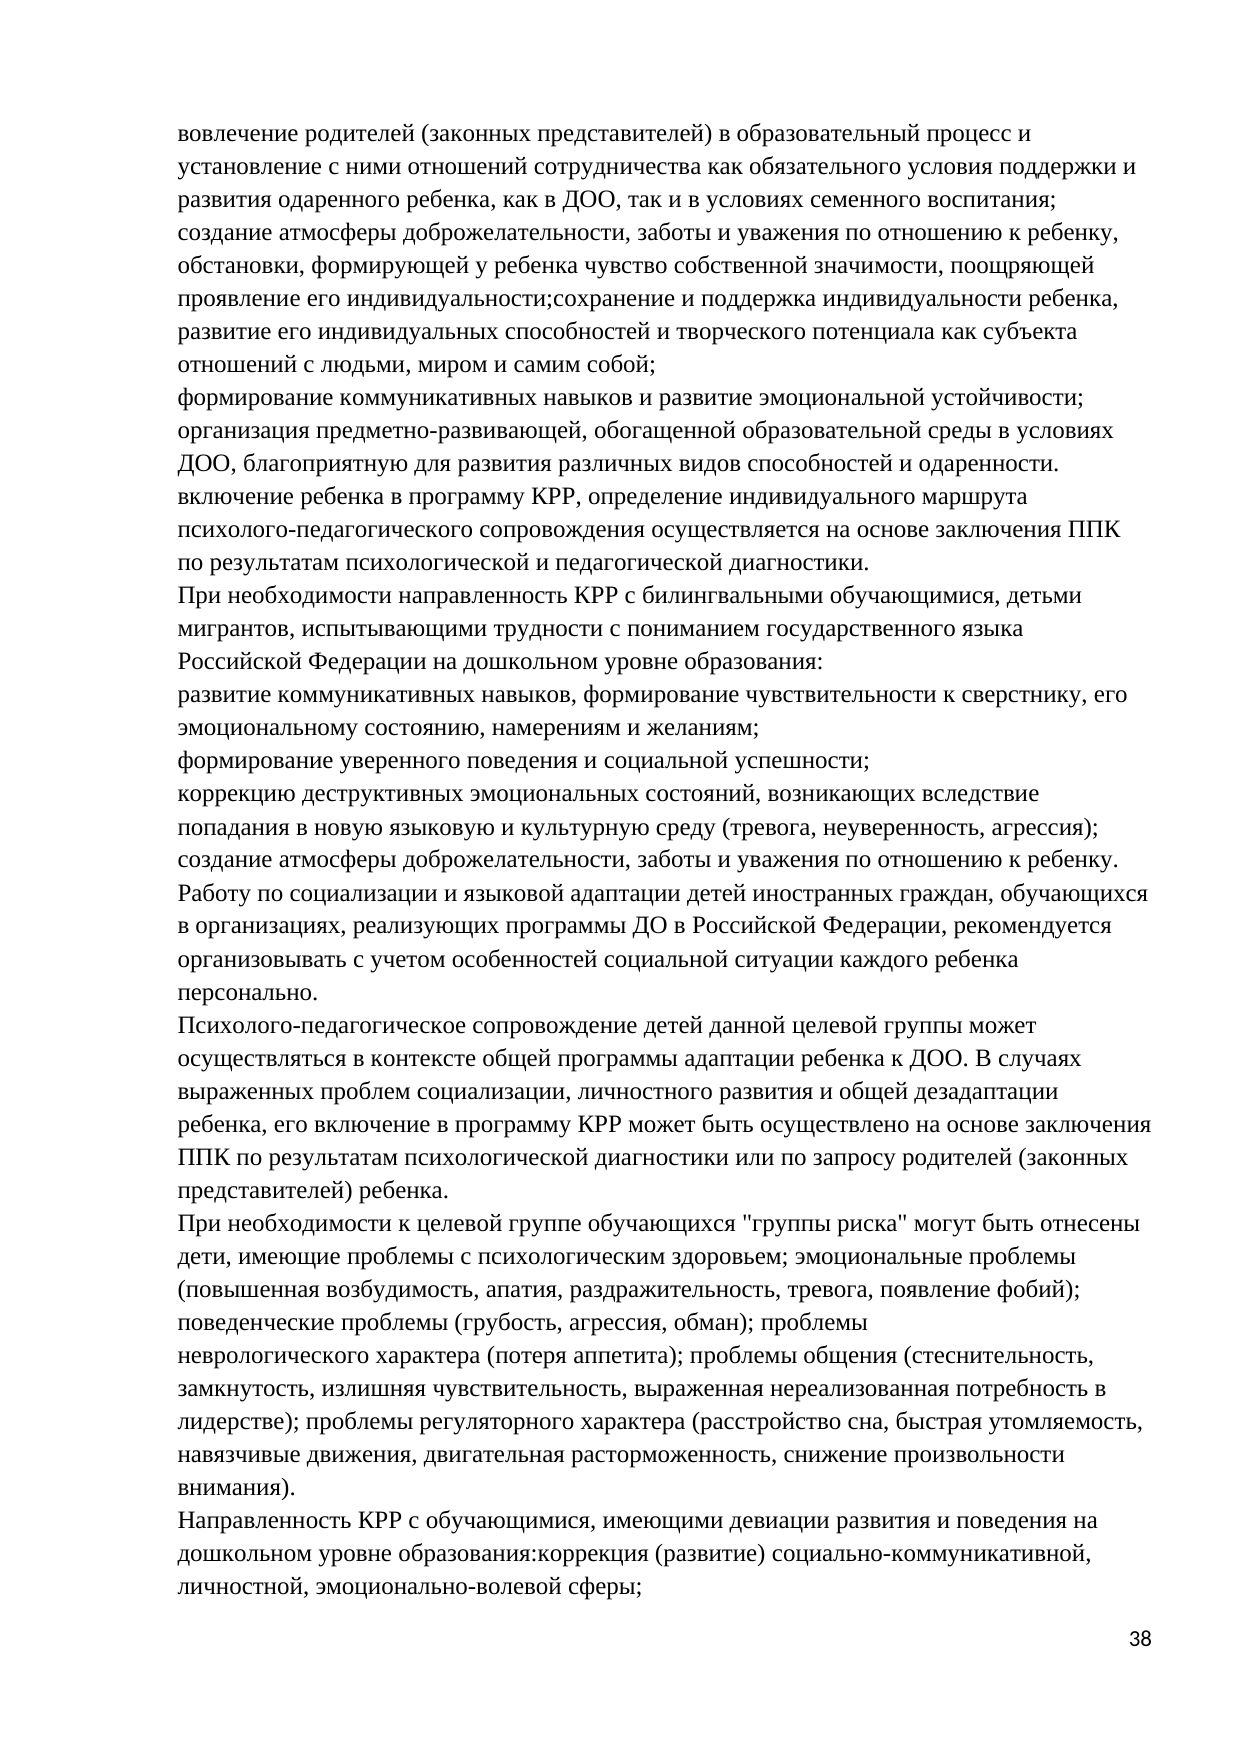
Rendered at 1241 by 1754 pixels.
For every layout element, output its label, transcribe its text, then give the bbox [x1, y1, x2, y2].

text формирование коммуникативных навыков и развитие эмоциональной устойчивости; [177, 382, 1152, 411]
text организация предметно-развивающей, обогащенной образовательной среды в условиях ДОО, благоприятную для развития различных видов способностей и одаренности. [177, 415, 1152, 477]
text создание атмосферы доброжелательности, заботы и уважения по отношению к ребенку. [177, 844, 1152, 873]
text формирование уверенного поведения и социальной успешности; [177, 746, 1152, 774]
text При необходимости к целевой группе обучающихся "группы риска" могут быть отнесены дети, имеющие проблемы с психологическим здоровьем; эмоциональные проблемы (повышенная возбудимость, апатия, раздражительность, тревога, появление фобий); поведенческие проблемы (грубость, агрессия, обман); проблемы [177, 1208, 1152, 1336]
text Направленность КРР с обучающимися, имеющими девиации развития и поведения на дошкольном уровне образования:коррекция (развитие) социально-коммуникативной, личностной, эмоционально-волевой сферы; [177, 1505, 1152, 1600]
text Психолого-педагогическое сопровождение детей данной целевой группы может осуществляться в контексте общей программы адаптации ребенка к ДОО. В случаях выраженных проблем социализации, личностного развития и общей дезадаптации ребенка, его включение в программу КРР может быть осуществлено на основе заключения ППК по результатам психологической диагностики или по запросу родителей (законных представителей) ребенка. [177, 1010, 1152, 1203]
text развитие коммуникативных навыков, формирование чувствительности к сверстнику, его эмоциональному состоянию, намерениям и желаниям; [177, 679, 1152, 741]
text Работу по социализации и языковой адаптации детей иностранных граждан, обучающихся в организациях, реализующих программы ДО в Российской Федерации, рекомендуется организовывать с учетом особенностей социальной ситуации каждого ребенка персонально. [177, 878, 1152, 1005]
text включение ребенка в программу КРР, определение индивидуального маршрута психолого-педагогического сопровождения осуществляется на основе заключения ППК по результатам психологической и педагогической диагностики. [177, 481, 1152, 576]
text создание атмосферы доброжелательности, заботы и уважения по отношению к ребенку, обстановки, формирующей у ребенка чувство собственной значимости, поощряющей проявление его индивидуальности;сохранение и поддержка индивидуальности ребенка, развитие его индивидуальных способностей и творческого потенциала как субъекта отношений с людьми, миром и самим собой; [177, 217, 1152, 378]
text вовлечение родителей (законных представителей) в образовательный процесс и установление с ними отношений сотрудничества как обязательного условия поддержки и развития одаренного ребенка, как в ДОО, так и в условиях семенного воспитания; [177, 118, 1152, 213]
text При необходимости направленность КРР с билингвальными обучающимися, детьми мигрантов, испытывающими трудности с пониманием государственного языка Российской Федерации на дошкольном уровне образования: [177, 580, 1152, 675]
text коррекцию деструктивных эмоциональных состояний, возникающих вследствие попадания в новую языковую и культурную среду (тревога, неуверенность, агрессия); [177, 778, 1152, 840]
text неврологического характера (потеря аппетита); проблемы общения (стеснительность, замкнутость, излишняя чувствительность, выраженная нереализованная потребность в лидерстве); проблемы регуляторного характера (расстройство сна, быстрая утомляемость, навязчивые движения, двигательная расторможенность, снижение произвольности внимания). [177, 1340, 1152, 1501]
